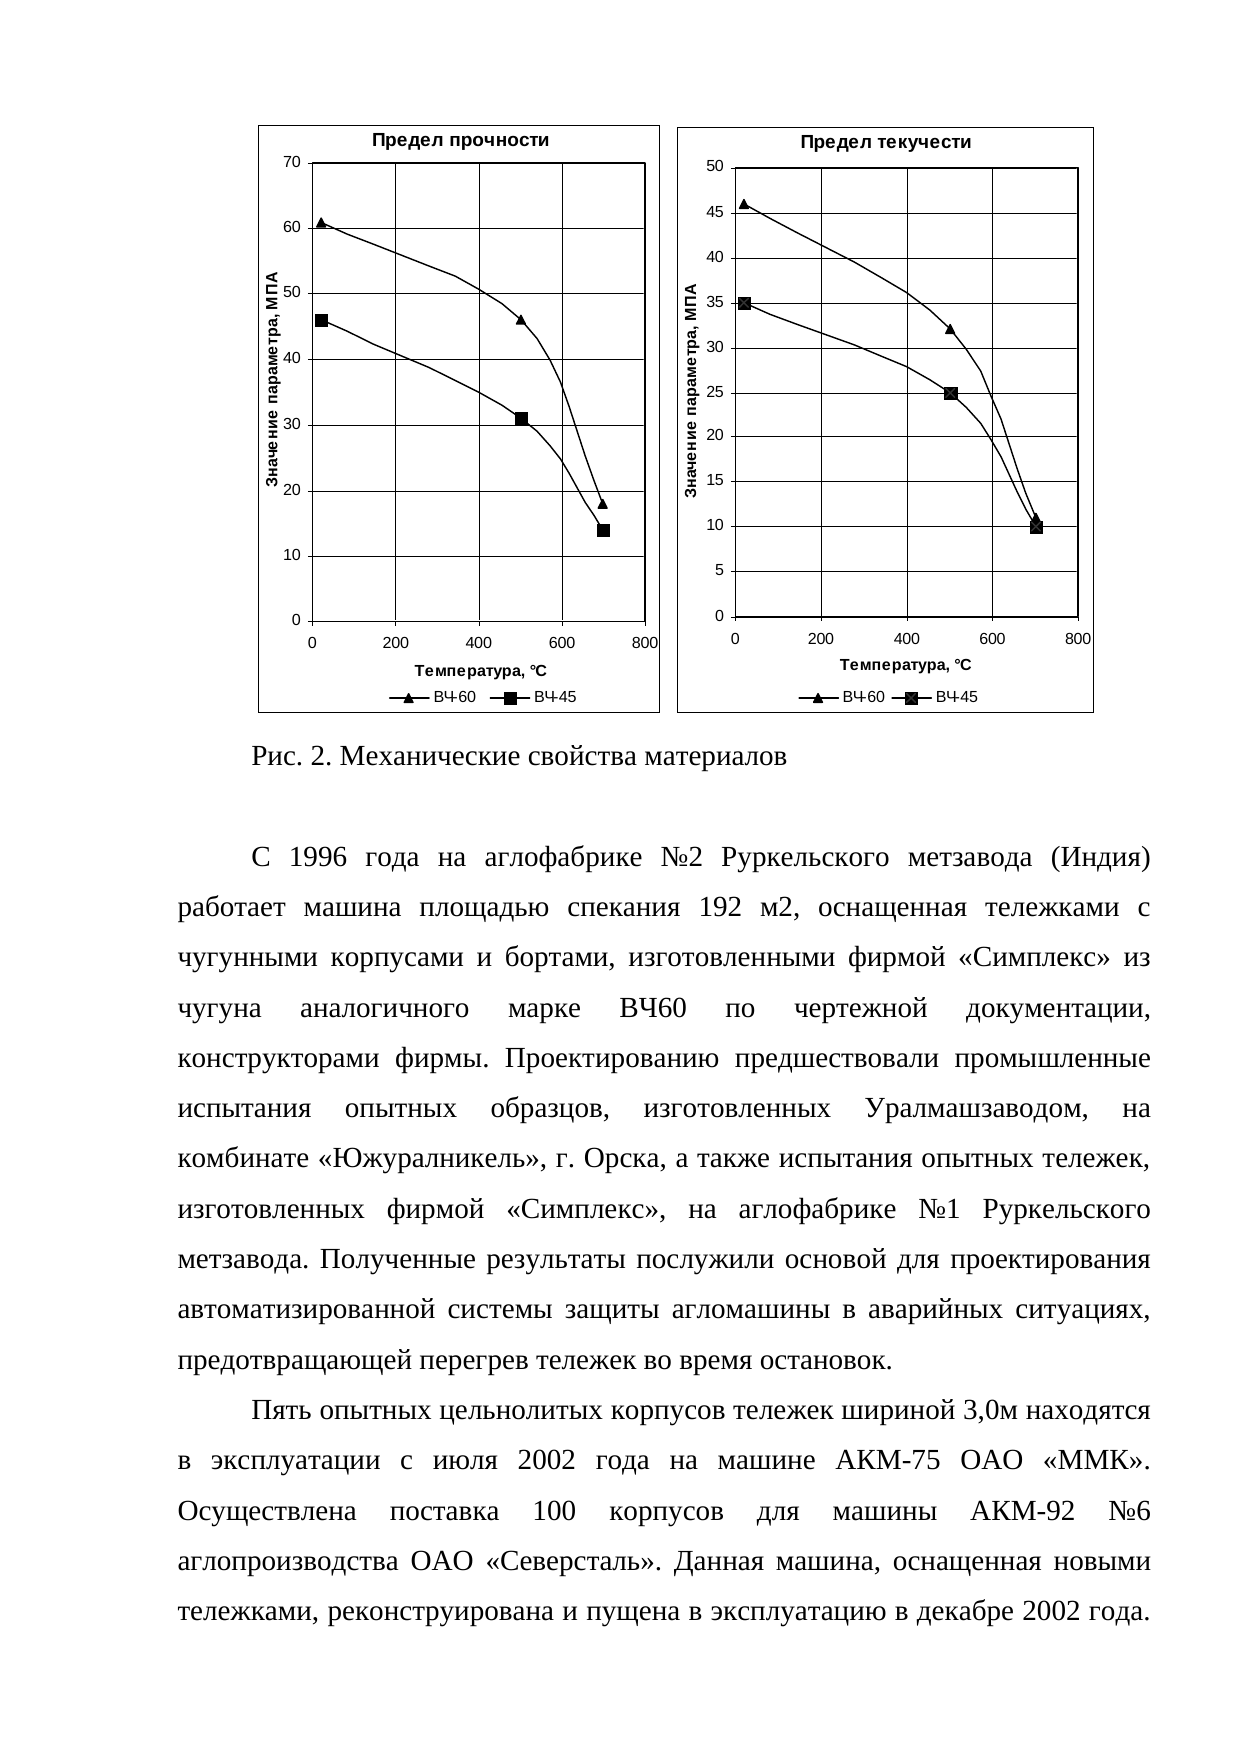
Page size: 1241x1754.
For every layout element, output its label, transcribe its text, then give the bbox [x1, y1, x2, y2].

text Рис. 2. Механические свойства материалов [177, 738, 1152, 772]
text С 1996 года на аглофабрике №2 Руркельского метзавода (Индия) работает машина площадью спекания , оснащенная тележками с чугунными корпусами и бортами, изготовленными фирмой «Симплекс» из чугуна аналогичного марке ВЧ60 по чертежной документации, конструкторами фирмы. Проектированию предшествовали промышленные испытания опытных образцов, изготовленных Уралмашзаводом, на комбинате «Южуралникель», г. Орска, а также испытания опытных тележек, изготовленных фирмой «Симплекс», на аглофабрике №1 Руркельского метзавода. Полученные результаты послужили основой для проектирования автоматизированной системы защиты агломашины в аварийных ситуациях, предотвращающей перегрев тележек во время остановок. [177, 839, 1152, 1375]
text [177, 1392, 1152, 1627]
